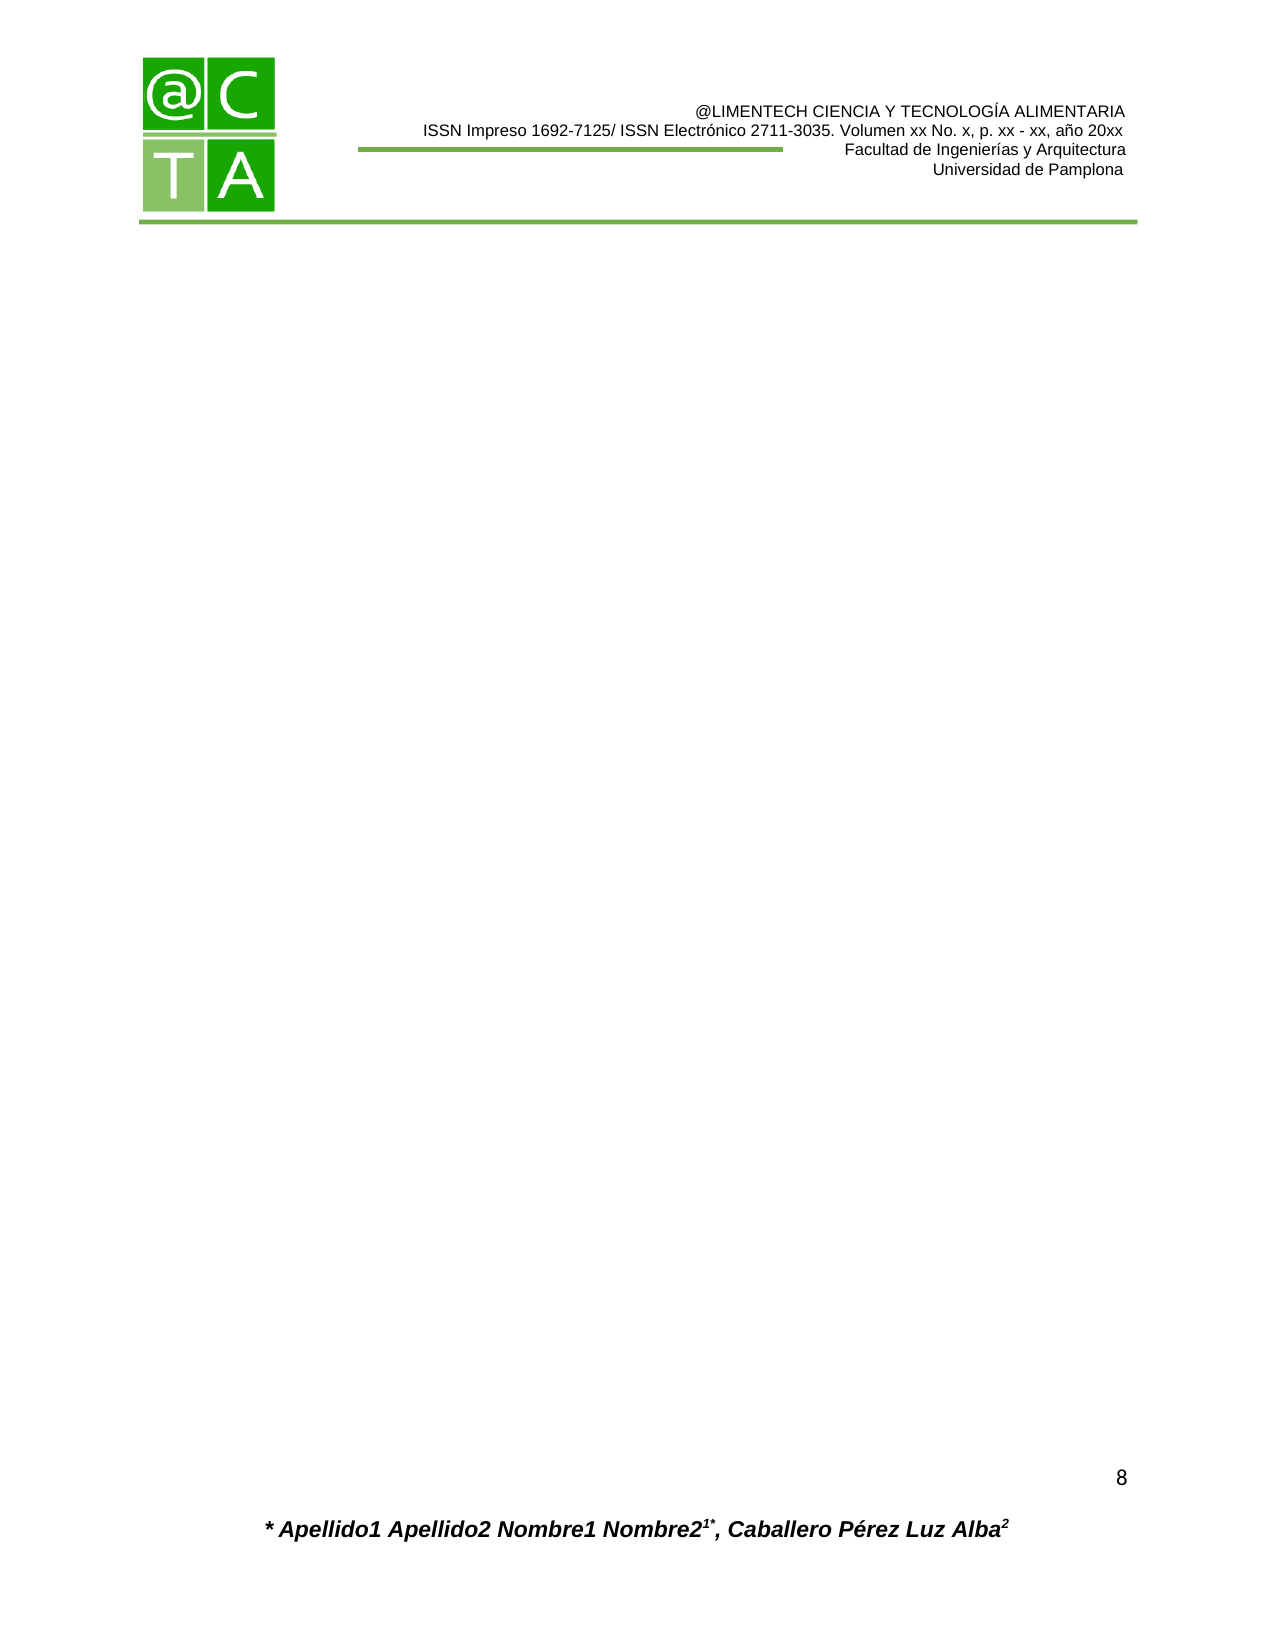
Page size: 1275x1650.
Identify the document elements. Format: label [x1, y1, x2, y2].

picture [137, 54, 277, 215]
